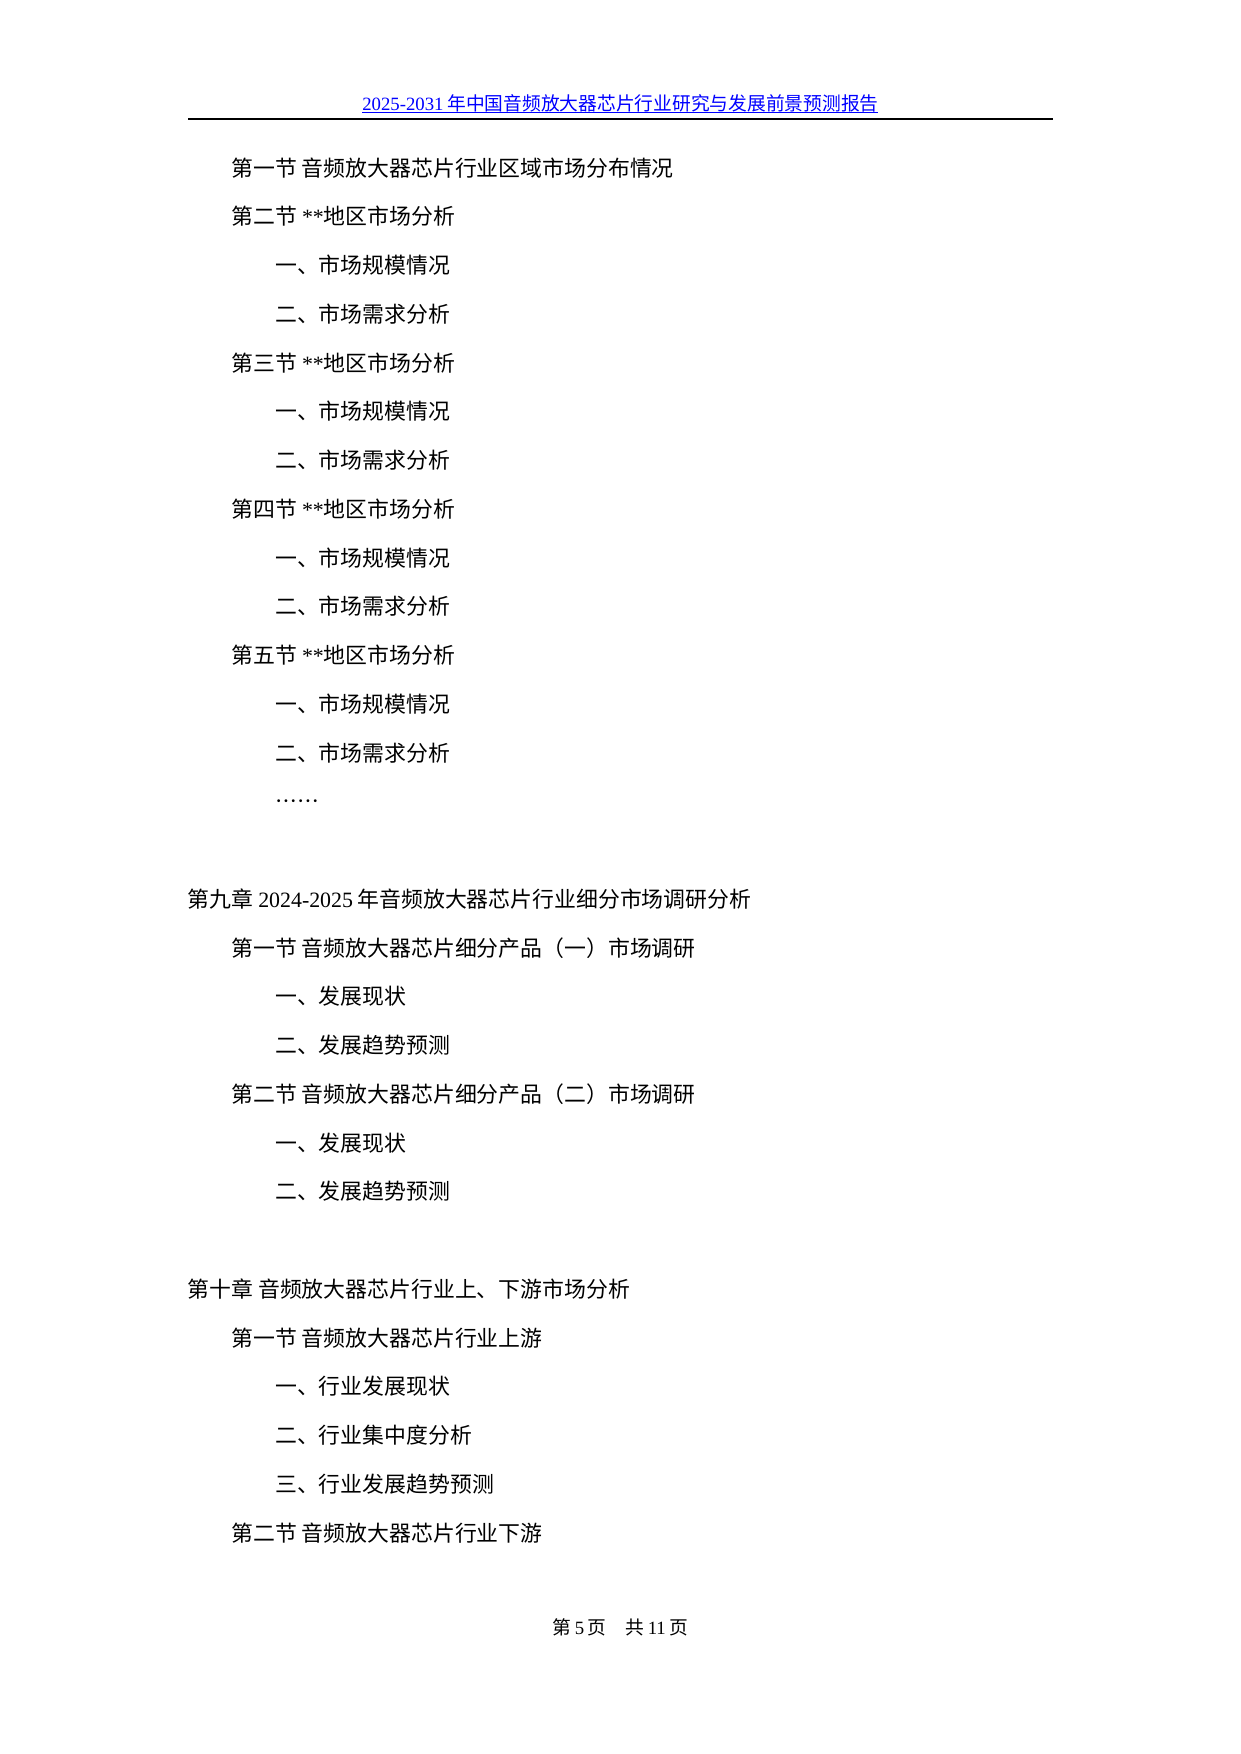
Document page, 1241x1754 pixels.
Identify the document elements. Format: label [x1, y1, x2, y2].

text [187, 150, 1053, 1548]
